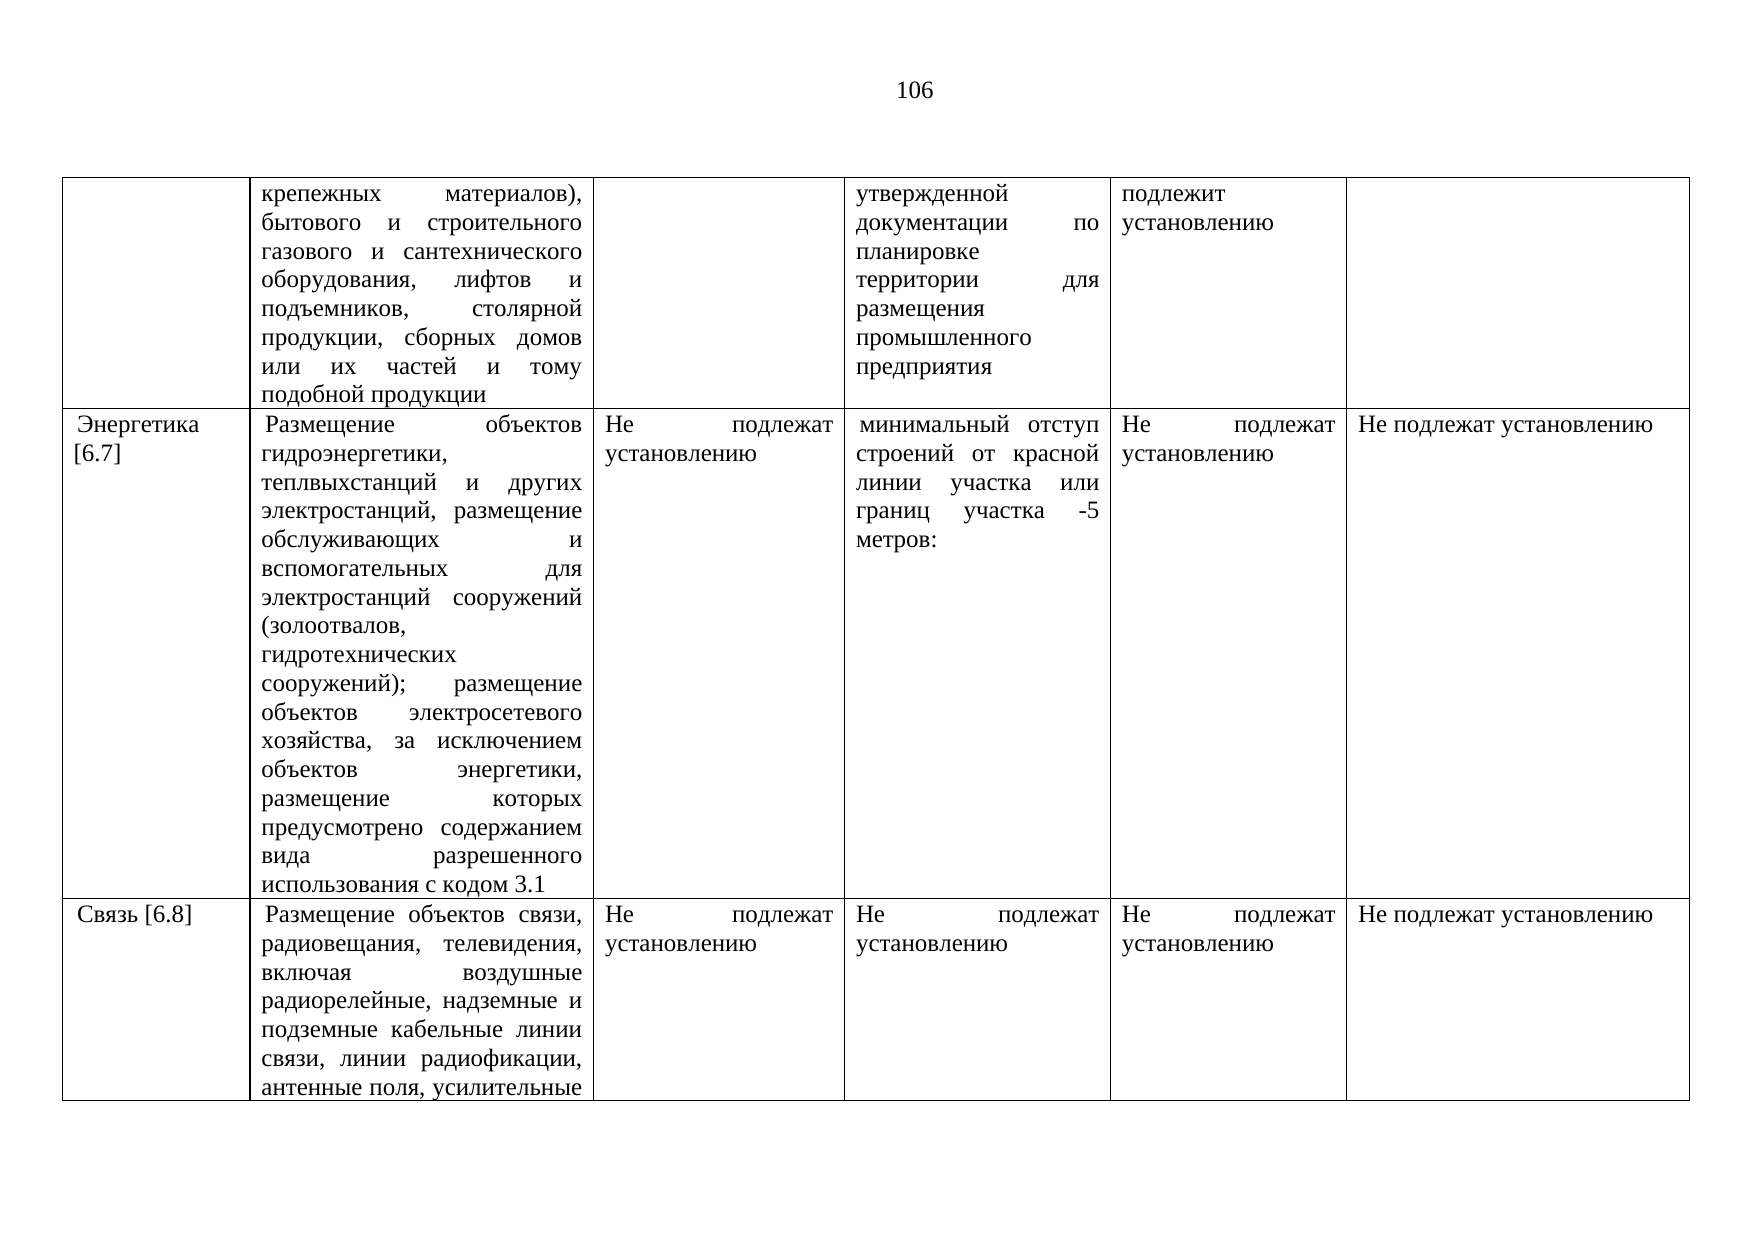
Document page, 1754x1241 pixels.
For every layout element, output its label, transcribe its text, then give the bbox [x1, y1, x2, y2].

table_cell Связь [6.8] [63, 899, 249, 1100]
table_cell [1347, 899, 1689, 1100]
table_cell Не подлежат установлению [1347, 409, 1689, 898]
table_cell Не подлежат установлению [594, 409, 844, 898]
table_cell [1111, 899, 1346, 1100]
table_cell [845, 899, 1110, 1100]
table_cell Размещение объектов гидроэнергетики, теплвыхстанций и других электростанций, размещение обслуживающих и вспомогательных для электростанций сооружений (золоотвалов, гидротехнических сооружений); размещение объектов электросетевого хозяйства, за исключением объектов энергетики, размещение которых предусмотрено содержанием вида разрешенного использования с кодом 3.1 [251, 409, 593, 898]
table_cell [594, 178, 844, 408]
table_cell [251, 178, 593, 408]
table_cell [251, 899, 593, 1100]
table_cell Не подлежат установлению [1111, 409, 1346, 898]
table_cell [1347, 178, 1689, 408]
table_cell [63, 178, 249, 408]
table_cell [594, 899, 844, 1100]
table_cell минимальный отступ строений от красной линии участка или границ участка -5 метров: [845, 409, 1110, 898]
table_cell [845, 178, 1110, 408]
table_cell Энергетика [6.7] [63, 409, 249, 898]
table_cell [1111, 178, 1346, 408]
